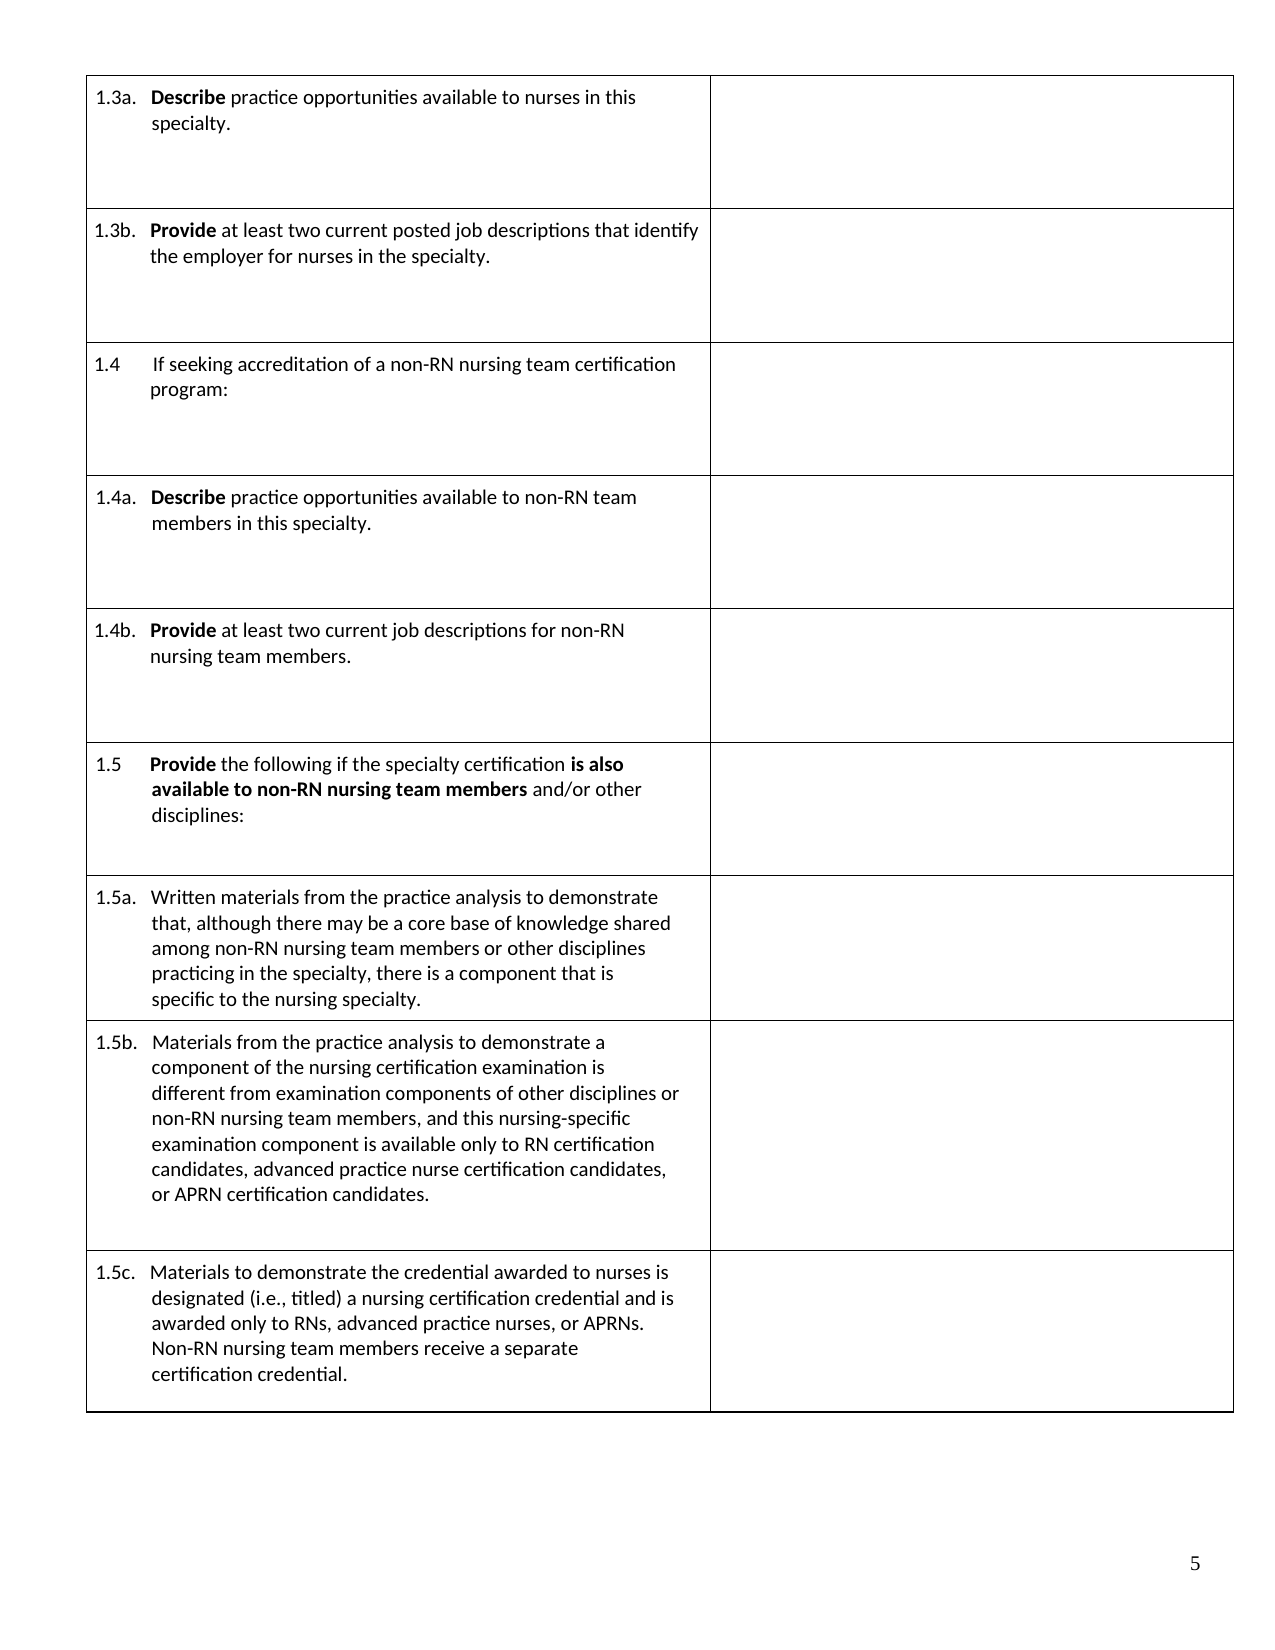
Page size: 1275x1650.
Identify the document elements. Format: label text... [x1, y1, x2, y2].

table_cell 1.5c. Materials to demonstrate the credential awarded to nurses is designated (i.e., titled) a nursing certification credential and is awarded only to RNs, advanced practice nurses, or APRNs. Non-RN nursing team members receive a separate certification credential. [87, 1251, 710, 1411]
table_cell [711, 76, 1233, 208]
table_cell 1.3a. Describe practice opportunities available to nurses in this specialty. [87, 76, 710, 208]
table_cell [711, 476, 1233, 608]
table_cell 1.4b. Provide at least two current job descriptions for non-RN nursing team members. [87, 609, 710, 742]
table_cell [711, 609, 1233, 742]
table_cell [711, 743, 1233, 875]
table_cell 1.4 If seeking accreditation of a non-RN nursing team certification program: [87, 343, 710, 475]
table_cell 1.3b. Provide at least two current posted job descriptions that identify the employer for nurses in the specialty. [87, 209, 710, 342]
table_cell [711, 209, 1233, 342]
table_cell 1.4a. Describe practice opportunities available to non-RN team members in this specialty. [87, 476, 710, 608]
table_cell 1.5b. Materials from the practice analysis to demonstrate a component of the nursing certification examination is different from examination components of other disciplines or non-RN nursing team members, and this nursing-specific examination component is available only to RN certification candidates, advanced practice nurse certification candidates, or APRN certification candidates. [87, 1021, 710, 1250]
table_cell 1.5 Provide the following if the specialty certification is also available to non-RN nursing team members and/or other disciplines: [87, 743, 710, 875]
table_cell 1.5a. Written materials from the practice analysis to demonstrate that, although there may be a core base of knowledge shared among non-RN nursing team members or other disciplines practicing in the specialty, there is a component that is specific to the nursing specialty. [87, 876, 710, 1020]
table_cell [711, 343, 1233, 475]
table_cell [711, 1251, 1233, 1411]
table_cell [711, 1021, 1233, 1250]
table_cell [711, 876, 1233, 1020]
